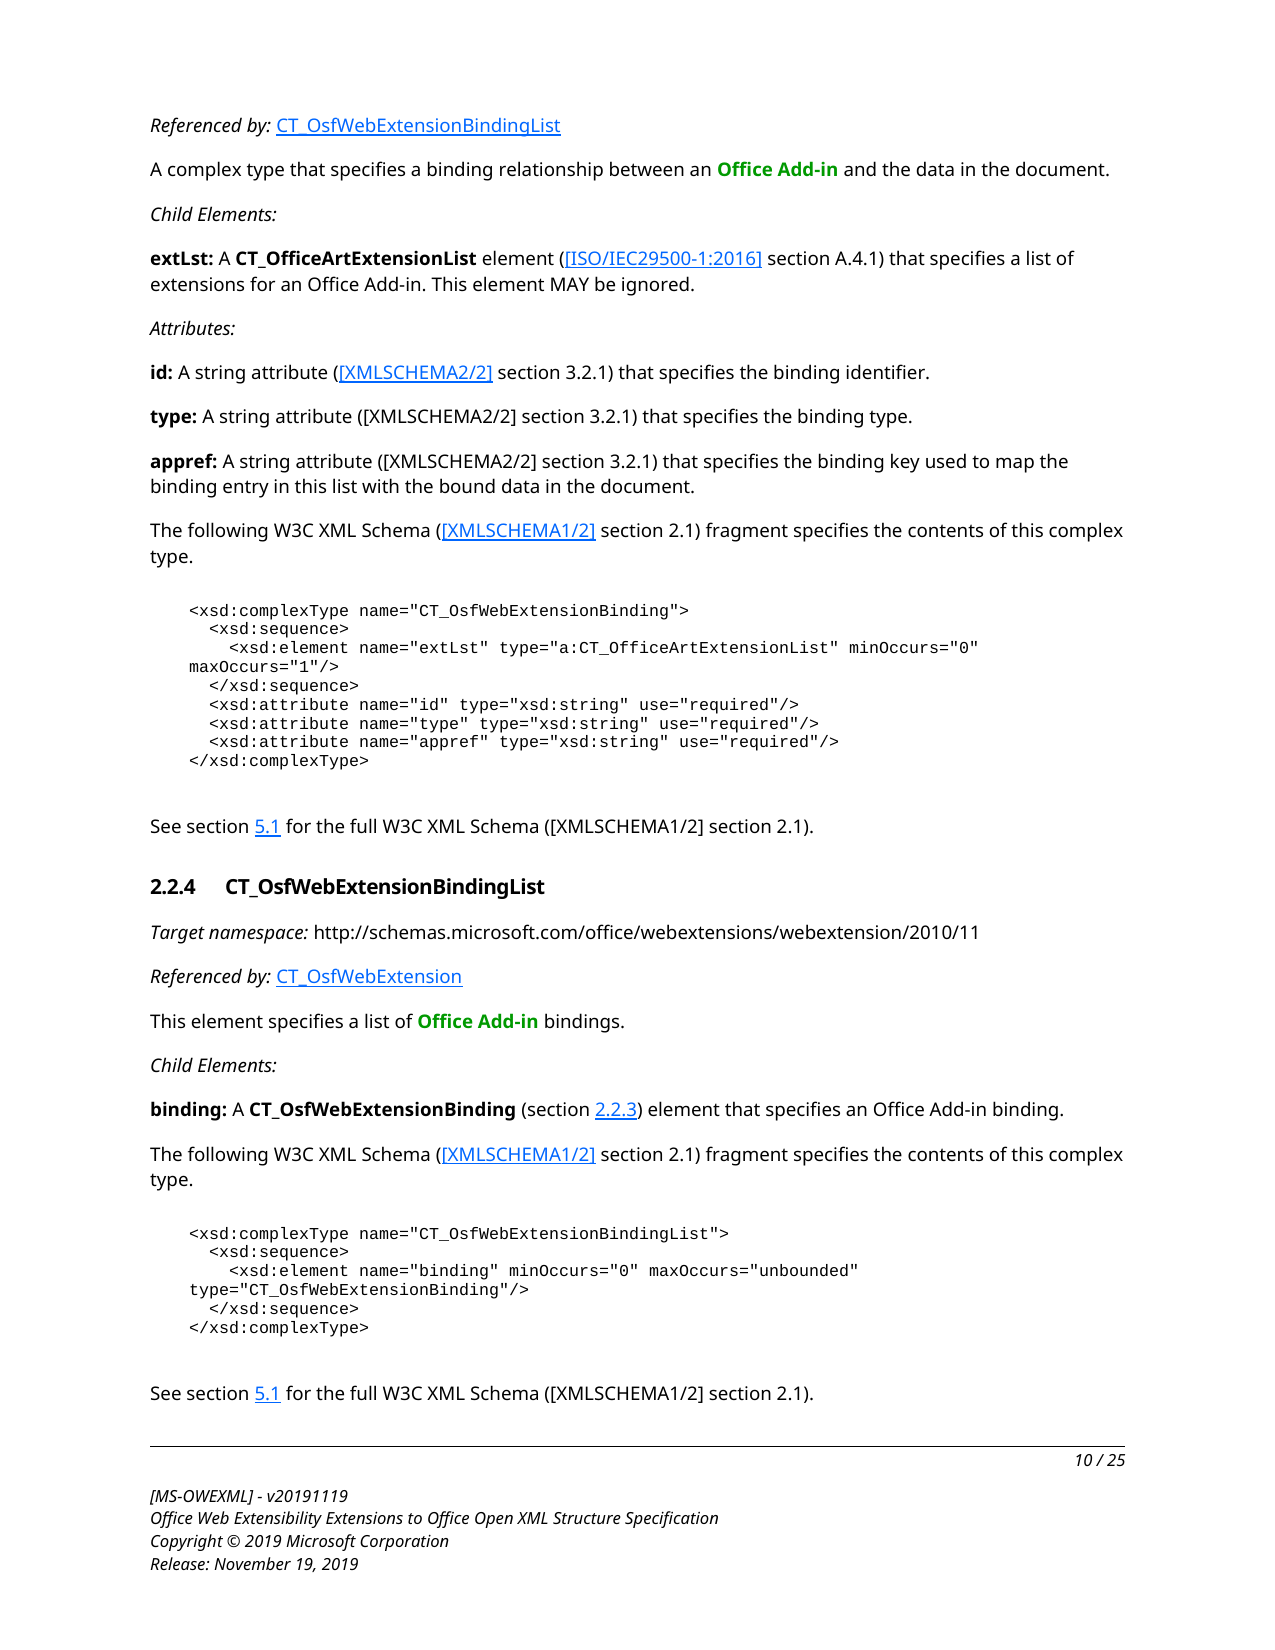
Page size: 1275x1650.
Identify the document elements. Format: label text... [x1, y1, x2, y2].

text <xsd:attribute name="id" type="xsd:string" use="required"/> [175, 682, 1137, 701]
text </xsd:sequence> [175, 663, 1137, 682]
text <xsd:element name="extLst" type="a:CT_OfficeArtExtensionList" minOccurs="0" maxOccurs="1"/> [175, 625, 1137, 663]
text </xsd:sequence> [175, 1286, 1137, 1305]
text The following W3C XML Schema ([XMLSCHEMA1/2] section 2.1) fragment specifies the contents of this complex type. [150, 518, 1125, 569]
text appref: A string attribute ([XMLSCHEMA2/2] section 3.2.1) that specifies the binding key used to map the binding entry in this list with the bound data in the document. [150, 448, 1125, 499]
text <xsd:sequence> [175, 606, 1137, 625]
text id: A string attribute ([XMLSCHEMA2/2] section 3.2.1) that specifies the binding identifier. [150, 359, 1125, 385]
text extLst: A CT_OfficeArtExtensionList element ([ISO/IEC29500-1:2016] section A.4.1) that specifies a list of extensions for an Office Add-in. This element MAY be ignored. [150, 245, 1125, 296]
text See section 5.1 for the full W3C XML Schema ([XMLSCHEMA1/2] section 2.1). [150, 1380, 1125, 1406]
text </xsd:complexType> [175, 1305, 1137, 1349]
text A complex type that specifies a binding relationship between an Office Add-in and the data in the document. [150, 157, 1125, 182]
text The following W3C XML Schema ([XMLSCHEMA1/2] section 2.1) fragment specifies the contents of this complex type. [150, 1141, 1125, 1192]
text <xsd:attribute name="type" type="xsd:string" use="required"/> [175, 701, 1137, 719]
subtitle CT_OsfWebExtensionBindingList [150, 872, 1125, 901]
text This element specifies a list of Office Add-in bindings. [150, 1008, 1125, 1033]
text Target namespace: http://schemas.microsoft.com/office/webextensions/webextension/2010/11 [150, 919, 1125, 945]
text </xsd:complexType> [175, 738, 1137, 782]
text Referenced by: CT_OsfWebExtension [150, 964, 1125, 989]
text binding: A CT_OsfWebExtensionBinding (section 2.2.3) element that specifies an Office Add-in binding. [150, 1097, 1125, 1122]
text Referenced by: CT_OsfWebExtensionBindingList [150, 112, 1125, 138]
text Child Elements: [150, 201, 1125, 227]
text See section 5.1 for the full W3C XML Schema ([XMLSCHEMA1/2] section 2.1). [150, 813, 1125, 839]
text Attributes: [150, 315, 1125, 341]
text <xsd:sequence> [175, 1229, 1137, 1248]
text <xsd:attribute name="appref" type="xsd:string" use="required"/> [175, 719, 1137, 738]
text type: A string attribute ([XMLSCHEMA2/2] section 3.2.1) that specifies the binding type. [150, 404, 1125, 429]
text <xsd:element name="binding" minOccurs="0" maxOccurs="unbounded" type="CT_OsfWebExtensionBinding"/> [175, 1248, 1137, 1286]
text Child Elements: [150, 1052, 1125, 1078]
